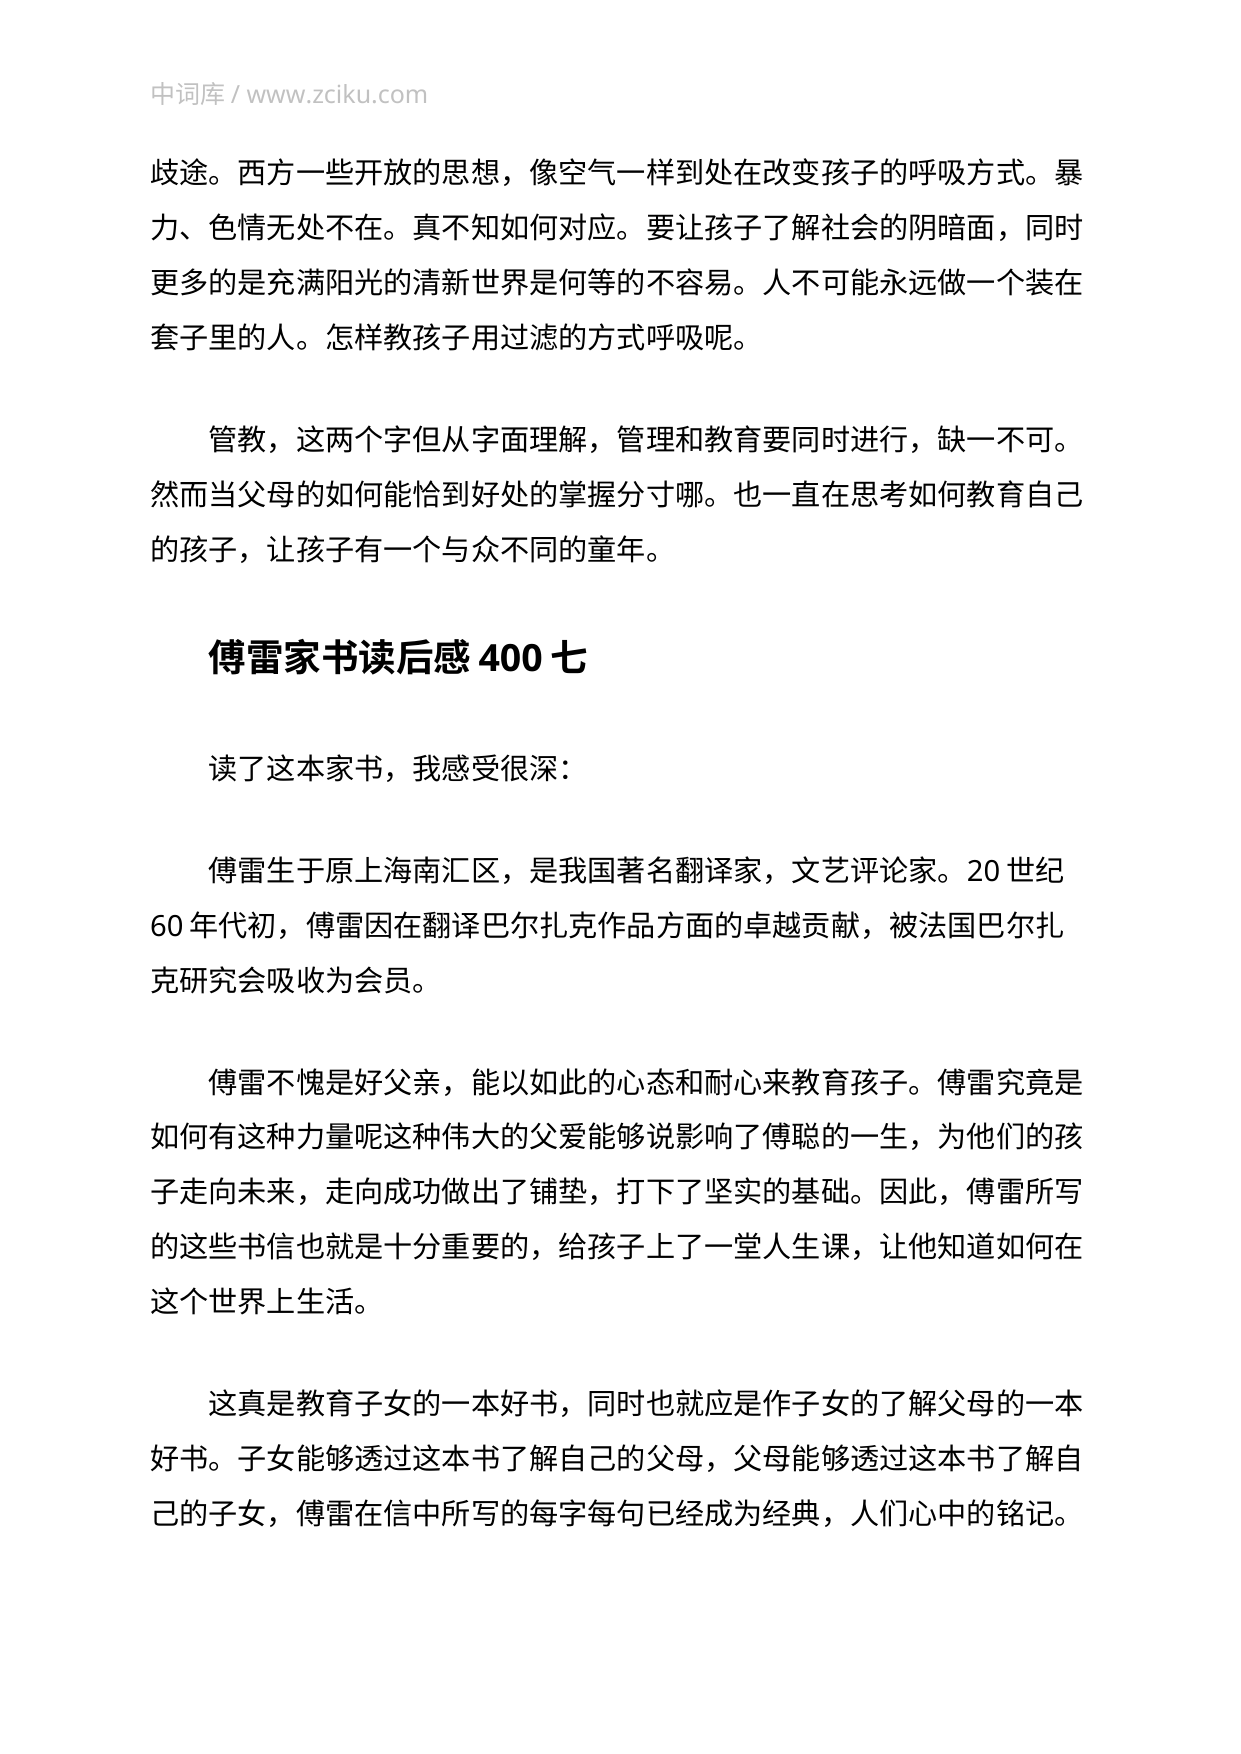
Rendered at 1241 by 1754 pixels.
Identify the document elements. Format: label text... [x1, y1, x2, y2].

text 傅雷家书读后感400七 [150, 628, 1090, 682]
text 傅雷不愧是好父亲，能以如此的心态和耐心来教育孩子。傅雷究竟是如何有这种力量呢这种伟大的父爱能够说影响了傅聪的一生，为他们的孩子走向未来，走向成功做出了铺垫，打下了坚实的基础。因此，傅雷所写的这些书信也就是十分重要的，给孩子上了一堂人生课，让他知道如何在这个世界上生活。 [150, 1059, 1090, 1321]
text 这真是教育子女的一本好书，同时也就应是作子女的了解父母的一本好书。子女能够透过这本书了解自己的父母，父母能够透过这本书了解自己的子女，傅雷在信中所写的每字每句已经成为经典，人们心中的铭记。 [150, 1381, 1090, 1533]
text 管教，这两个字但从字面理解，管理和教育要同时进行，缺一不可。然而当父母的如何能恰到好处的掌握分寸哪。也一直在思考如何教育自己的孩子，让孩子有一个与众不同的童年。 [150, 416, 1090, 568]
text 傅雷生于原上海南汇区，是我国著名翻译家，文艺评论家。20世纪60年代初，傅雷因在翻译巴尔扎克作品方面的卓越贡献，被法国巴尔扎克研究会吸收为会员。 [150, 847, 1090, 1000]
text 读了这本家书，我感受很深： [150, 746, 1090, 788]
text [150, 150, 1090, 357]
